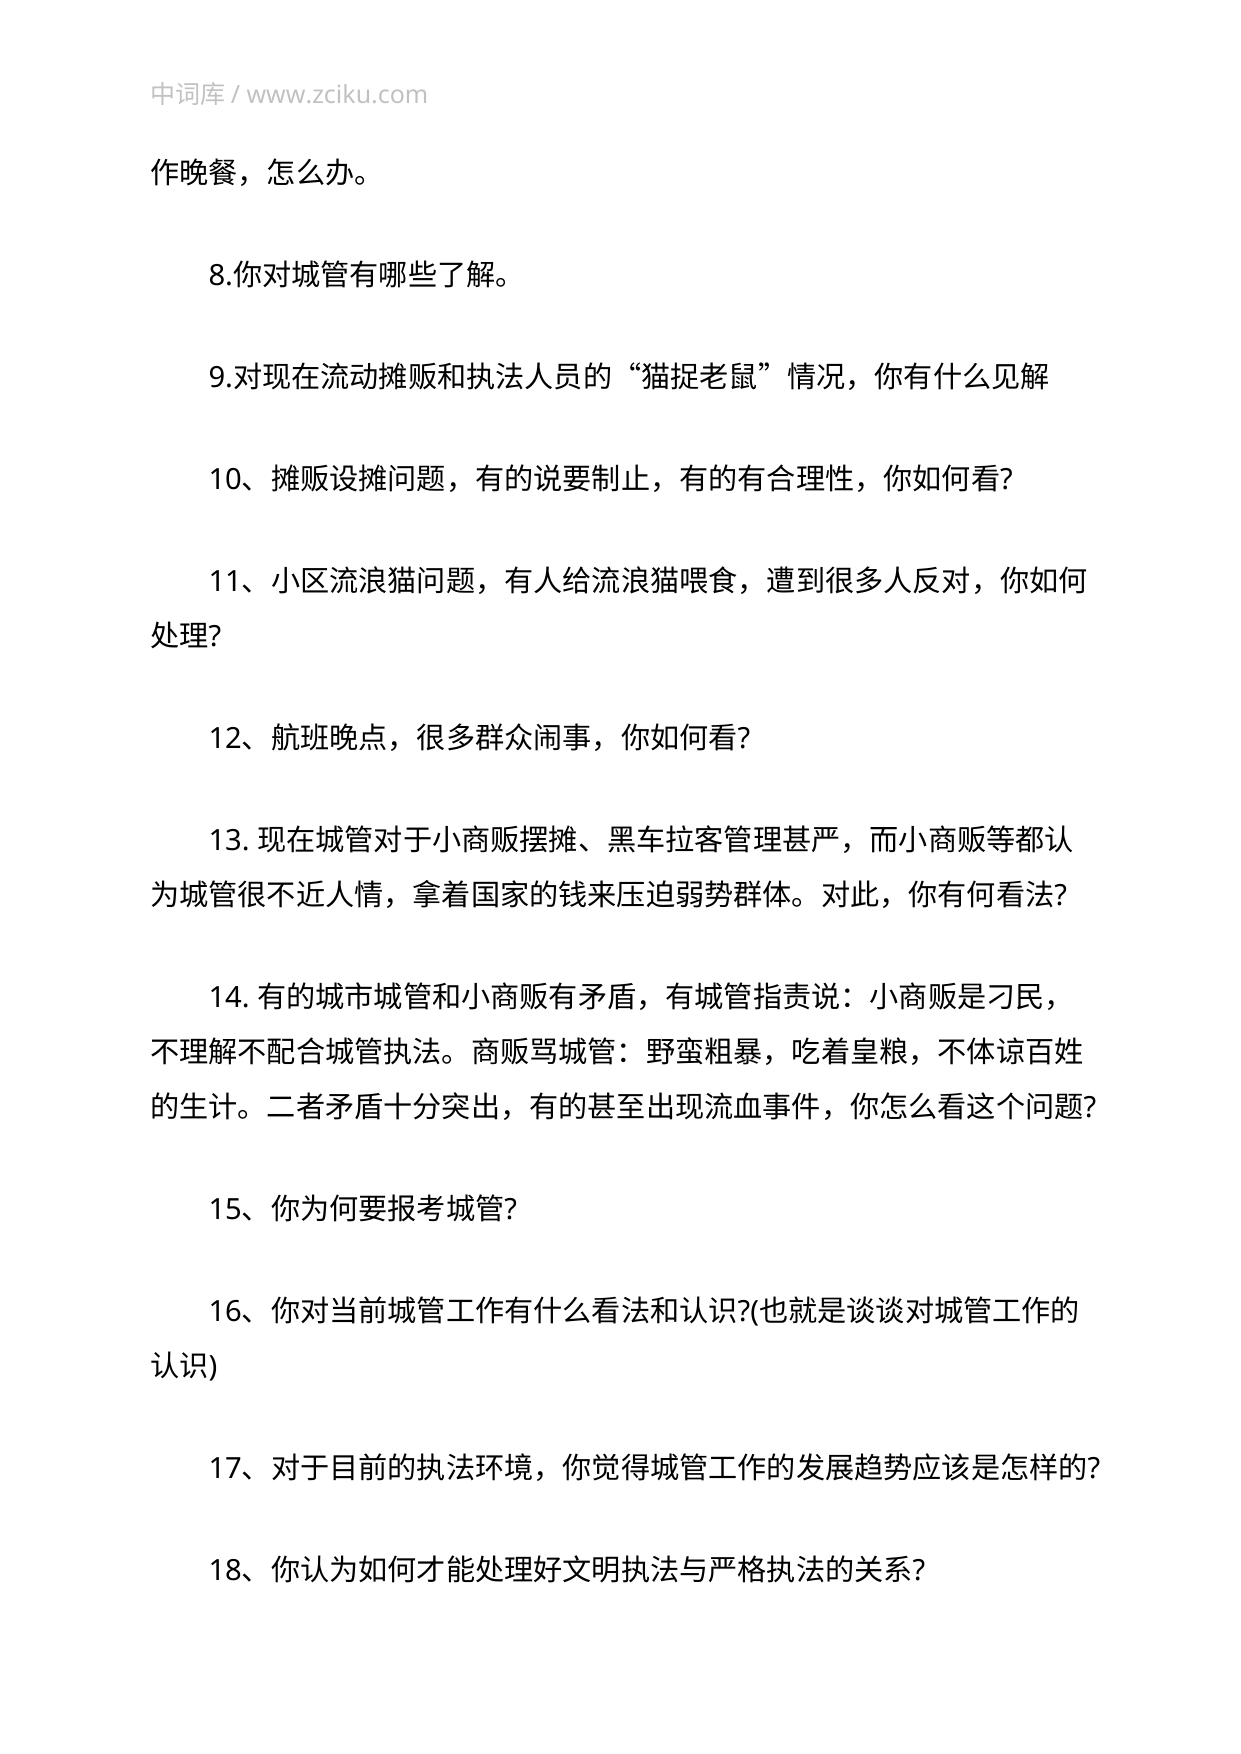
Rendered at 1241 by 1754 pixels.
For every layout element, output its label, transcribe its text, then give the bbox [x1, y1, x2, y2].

text 16、你对当前城管工作有什么看法和认识?(也就是谈谈对城管工作的认识) [150, 1287, 1090, 1385]
text 13. 现在城管对于小商贩摆摊、黑车拉客管理甚严，而小商贩等都认为城管很不近人情，拿着国家的钱来压迫弱势群体。对此，你有何看法? [150, 817, 1090, 914]
text 14. 有的城市城管和小商贩有矛盾，有城管指责说：小商贩是刁民，不理解不配合城管执法。商贩骂城管：野蛮粗暴，吃着皇粮，不体谅百姓的生计。二者矛盾十分突出，有的甚至出现流血事件，你怎么看这个问题? [150, 974, 1090, 1126]
text 17、对于目前的执法环境，你觉得城管工作的发展趋势应该是怎样的? [150, 1444, 1090, 1487]
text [150, 150, 1090, 192]
text 15、你为何要报考城管? [150, 1186, 1090, 1228]
text 18、你认为如何才能处理好文明执法与严格执法的关系? [150, 1546, 1090, 1589]
text 8.你对城管有哪些了解。 [150, 252, 1090, 294]
text 9.对现在流动摊贩和执法人员的“猫捉老鼠”情况，你有什么见解 [150, 354, 1090, 396]
text 10、摊贩设摊问题，有的说要制止，有的有合理性，你如何看? [150, 456, 1090, 498]
text 12、航班晚点，很多群众闹事，你如何看? [150, 715, 1090, 757]
text 11、小区流浪猫问题，有人给流浪猫喂食，遭到很多人反对，你如何处理? [150, 558, 1090, 655]
